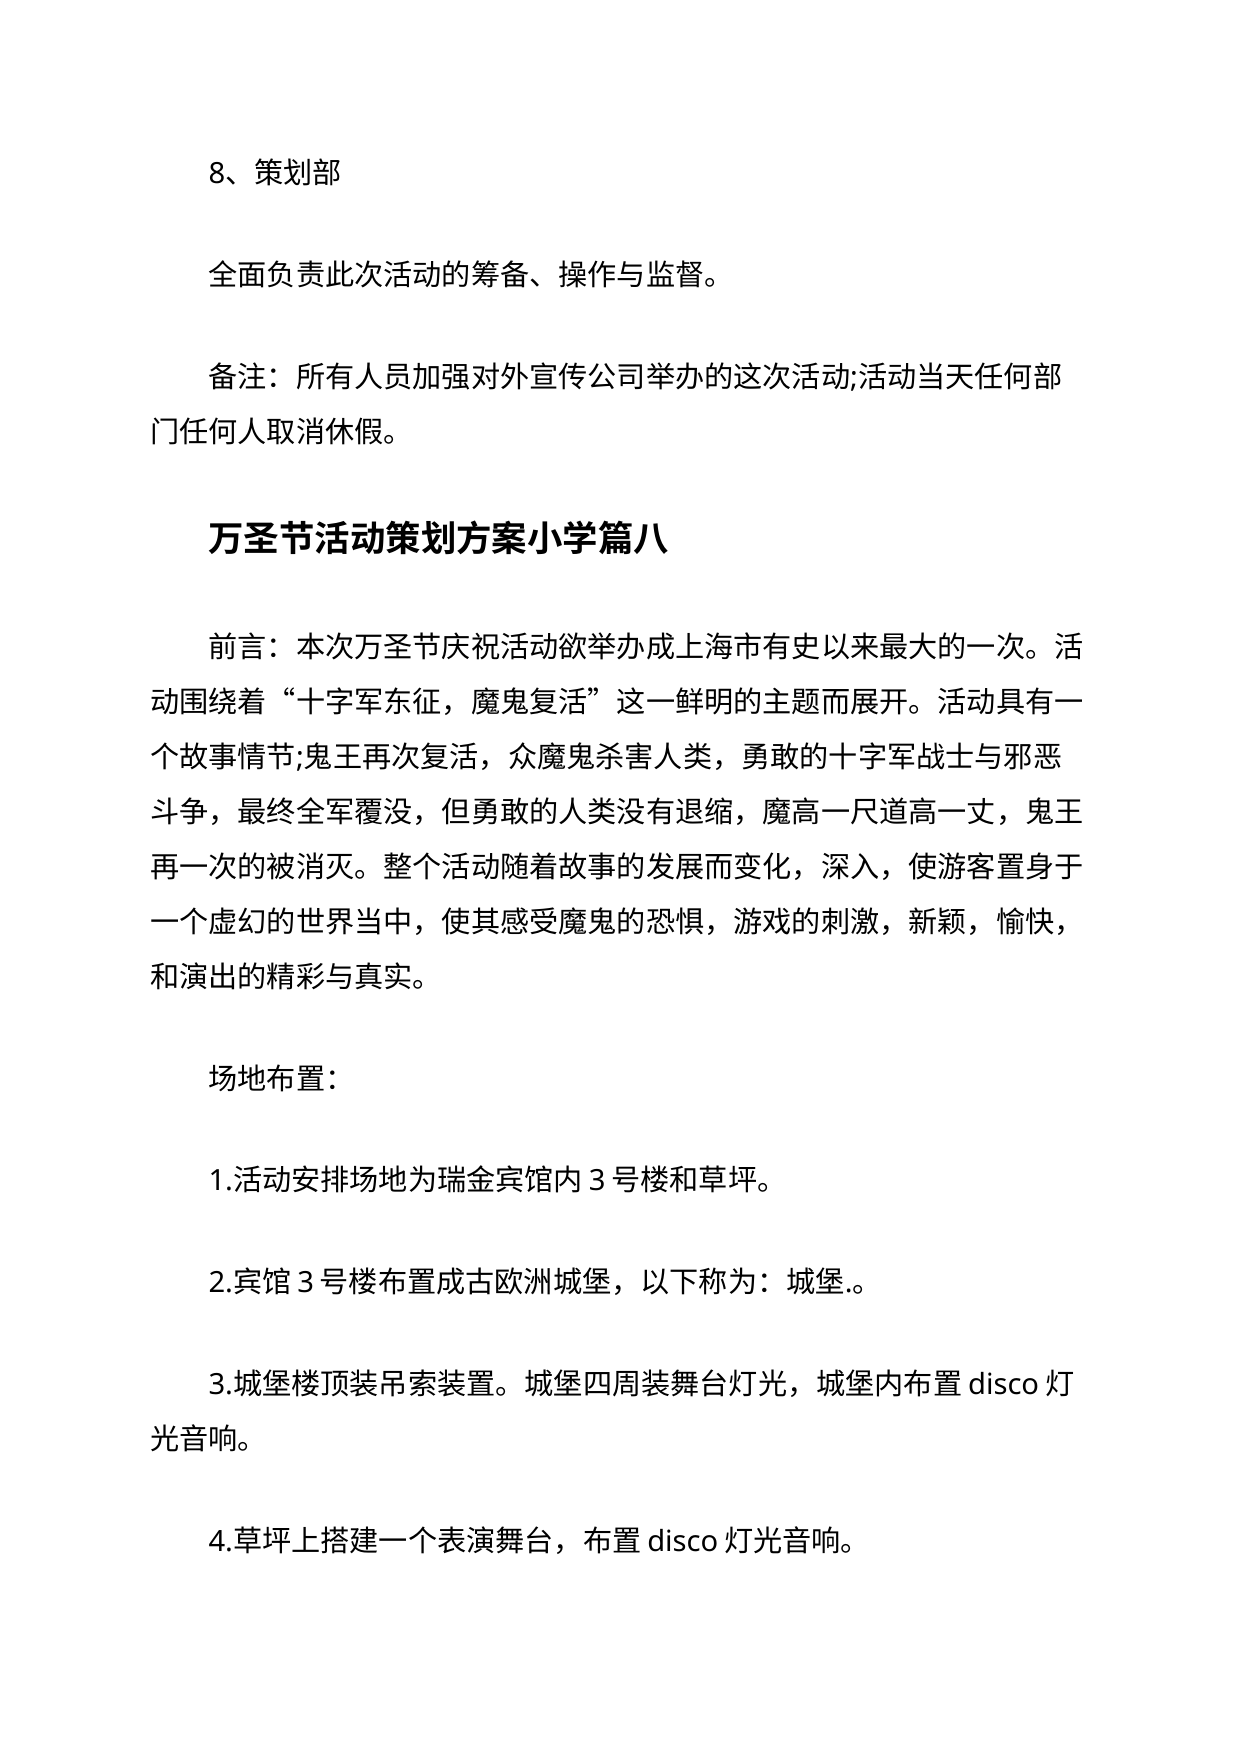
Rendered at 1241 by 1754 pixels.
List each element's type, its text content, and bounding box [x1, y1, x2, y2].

text 前言：本次万圣节庆祝活动欲举办成上海市有史以来最大的一次。活动围绕着“十字军东征，魔鬼复活”这一鲜明的主题而展开。活动具有一个故事情节;鬼王再次复活，众魔鬼杀害人类，勇敢的十字军战士与邪恶斗争，最终全军覆没，但勇敢的人类没有退缩，魔高一尺道高一丈，鬼王再一次的被消灭。整个活动随着故事的发展而变化，深入，使游客置身于一个虚幻的世界当中，使其感受魔鬼的恐惧，游戏的刺激，新颖，愉快，和演出的精彩与真实。 [150, 624, 1090, 996]
text 全面负责此次活动的筹备、操作与监督。 [150, 252, 1090, 294]
text 3.城堡楼顶装吊索装置。城堡四周装舞台灯光，城堡内布置disco灯光音响。 [150, 1361, 1090, 1458]
text 1.活动安排场地为瑞金宾馆内3号楼和草坪。 [150, 1157, 1090, 1199]
text 场地布置： [150, 1055, 1090, 1097]
text 2.宾馆3号楼布置成古欧洲城堡，以下称为：城堡.。 [150, 1259, 1090, 1301]
text 备注：所有人员加强对外宣传公司举办的这次活动;活动当天任何部门任何人取消休假。 [150, 354, 1090, 451]
text 8、策划部 [150, 150, 1090, 192]
text 万圣节活动策划方案小学篇八 [150, 511, 1090, 562]
text 4.草坪上搭建一个表演舞台，布置disco灯光音响。 [150, 1518, 1090, 1560]
